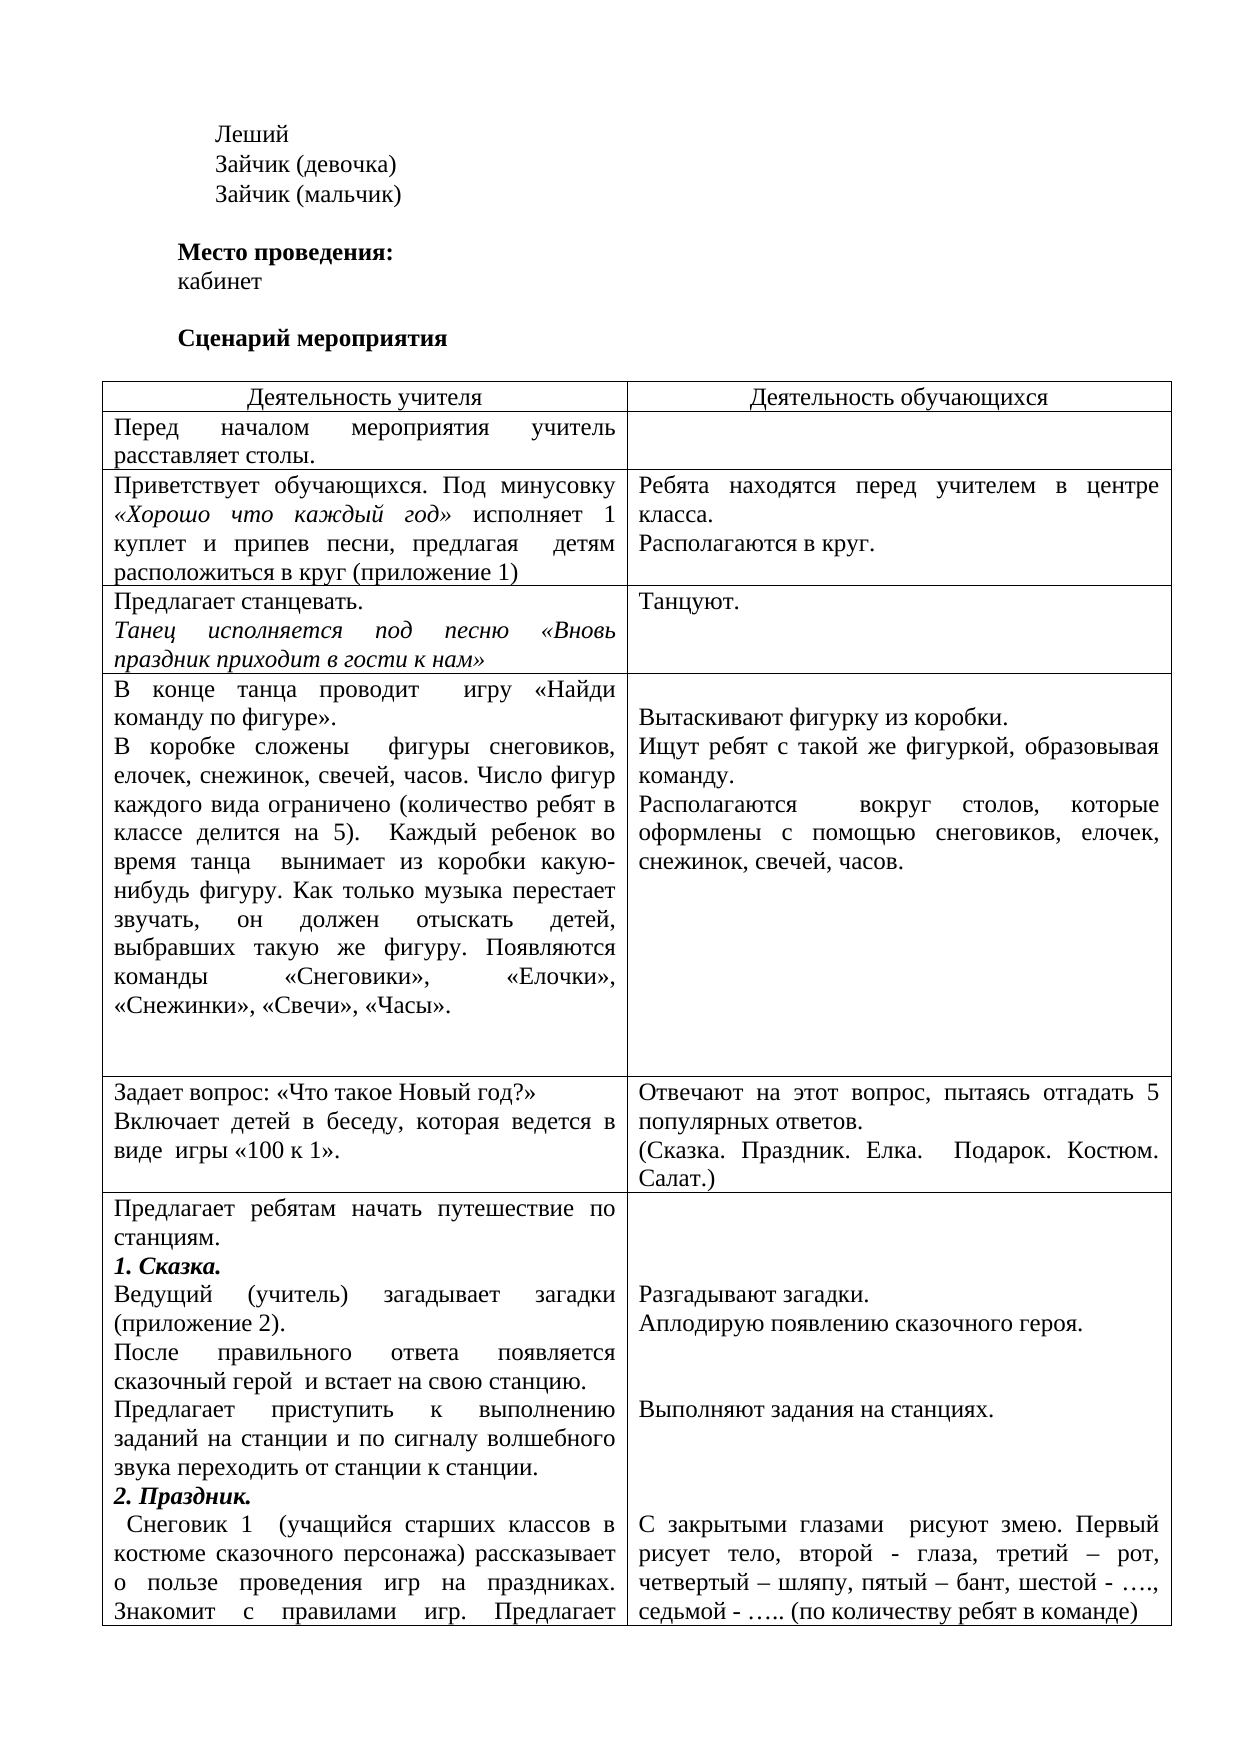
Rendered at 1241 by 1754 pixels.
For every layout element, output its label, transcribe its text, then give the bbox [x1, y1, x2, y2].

table_cell Предлагает станцевать. Танец исполняется под песню «Вновь праздник приходит в гости к нам» [103, 586, 627, 673]
text Место проведения: [177, 237, 1152, 266]
table_cell Приветствует обучающихся. Под минусовку «Хорошо что каждый год» исполняет 1 куплет и припев песни, предлагая детям расположиться в круг (приложение 1) [103, 470, 627, 585]
table_cell Задает вопрос: «Что такое Новый год?» Включает детей в беседу, которая ведется в виде игры «100 к 1». [103, 1077, 627, 1192]
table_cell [628, 1193, 1171, 1624]
table_cell Вытаскивают фигурку из коробки. Ищут ребят с такой же фигуркой, образовывая команду. Располагаются вокруг столов, которые оформлены с помощью снеговиков, елочек, снежинок, свечей, часов. [628, 674, 1171, 1076]
table_header Деятельность учителя [103, 382, 627, 411]
table_header Деятельность обучающихся [628, 382, 1171, 411]
table_cell Зайчик (мальчик) [204, 179, 457, 207]
table_cell [628, 412, 1171, 469]
table_cell Перед началом мероприятия учитель расставляет столы. [103, 412, 627, 469]
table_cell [103, 1193, 627, 1624]
table_cell Отвечают на этот вопрос, пытаясь отгадать 5 популярных ответов. (Сказка. Праздник. Елка. Подарок. Костюм. Салат.) [628, 1077, 1171, 1192]
table_cell Танцуют. [628, 586, 1171, 673]
table_cell В конце танца проводит игру «Найди команду по фигуре». В коробке сложены фигуры снеговиков, елочек, снежинок, свечей, часов. Число фигур каждого вида ограничено (количество ребят в классе делится на 5). Каждый ребенок во время танца вынимает из коробки какую-нибудь фигуру. Как только музыка перестает звучать, он должен отыскать детей, выбравших такую же фигуру. Появляются команды «Снеговики», «Елочки», «Снежинки», «Свечи», «Часы». [103, 674, 627, 1076]
text Сценарий мероприятия [177, 323, 1152, 352]
text кабинет [177, 266, 1152, 295]
table_cell Ребята находятся перед учителем в центре класса. Располагаются в круг. [628, 470, 1171, 585]
table_cell Зайчик (девочка) [204, 149, 457, 178]
table_cell Леший [204, 119, 457, 148]
